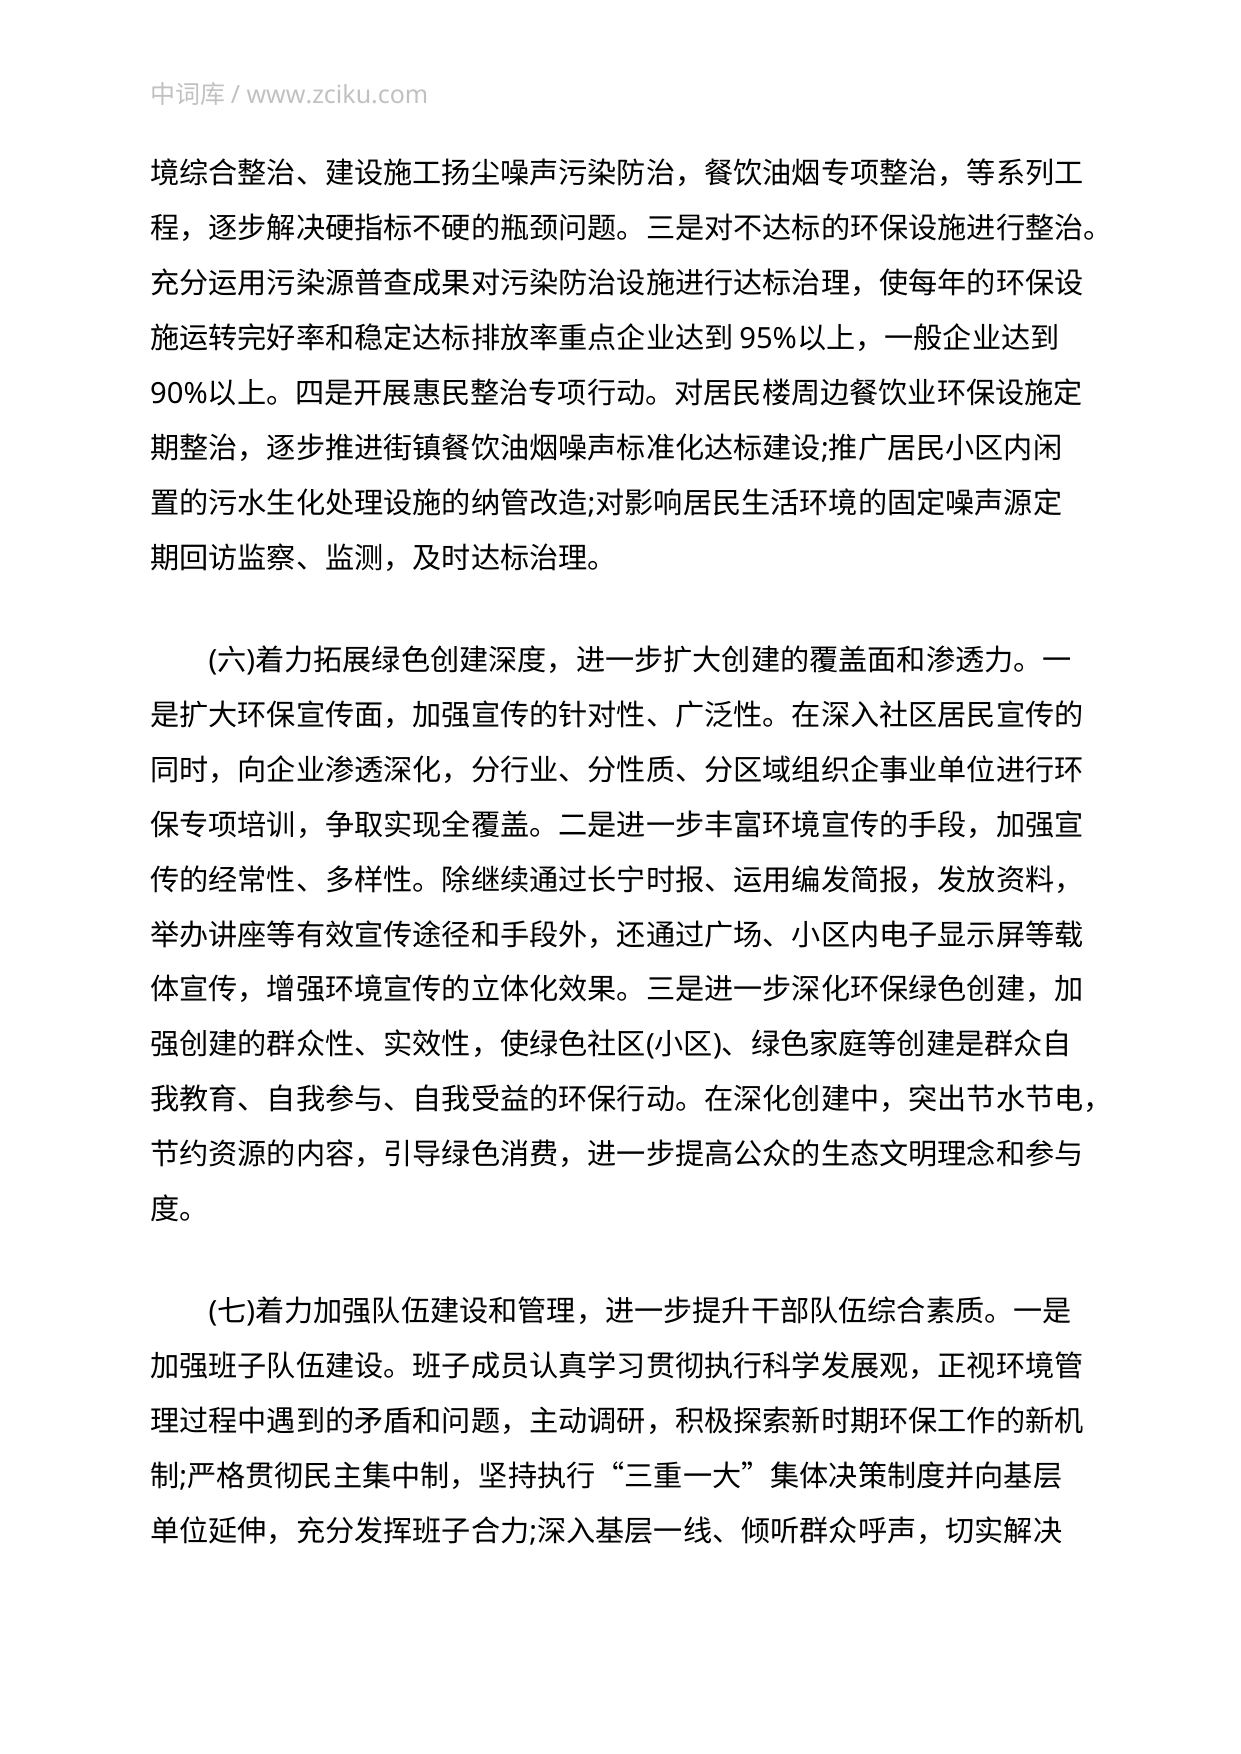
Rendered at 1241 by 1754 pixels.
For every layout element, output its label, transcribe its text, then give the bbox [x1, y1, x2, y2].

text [150, 1287, 1090, 1549]
text (六)着力拓展绿色创建深度，进一步扩大创建的覆盖面和渗透力。一是扩大环保宣传面，加强宣传的针对性、广泛性。在深入社区居民宣传的同时，向企业渗透深化，分行业、分性质、分区域组织企事业单位进行环保专项培训，争取实现全覆盖。二是进一步丰富环境宣传的手段，加强宣传的经常性、多样性。除继续通过长宁时报、运用编发简报，发放资料，举办讲座等有效宣传途径和手段外，还通过广场、小区内电子显示屏等载体宣传，增强环境宣传的立体化效果。三是进一步深化环保绿色创建，加强创建的群众性、实效性，使绿色社区(小区)、绿色家庭等创建是群众自我教育、自我参与、自我受益的环保行动。在深化创建中，突出节水节电，节约资源的内容，引导绿色消费，进一步提高公众的生态文明理念和参与度。 [150, 636, 1090, 1228]
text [150, 150, 1090, 577]
